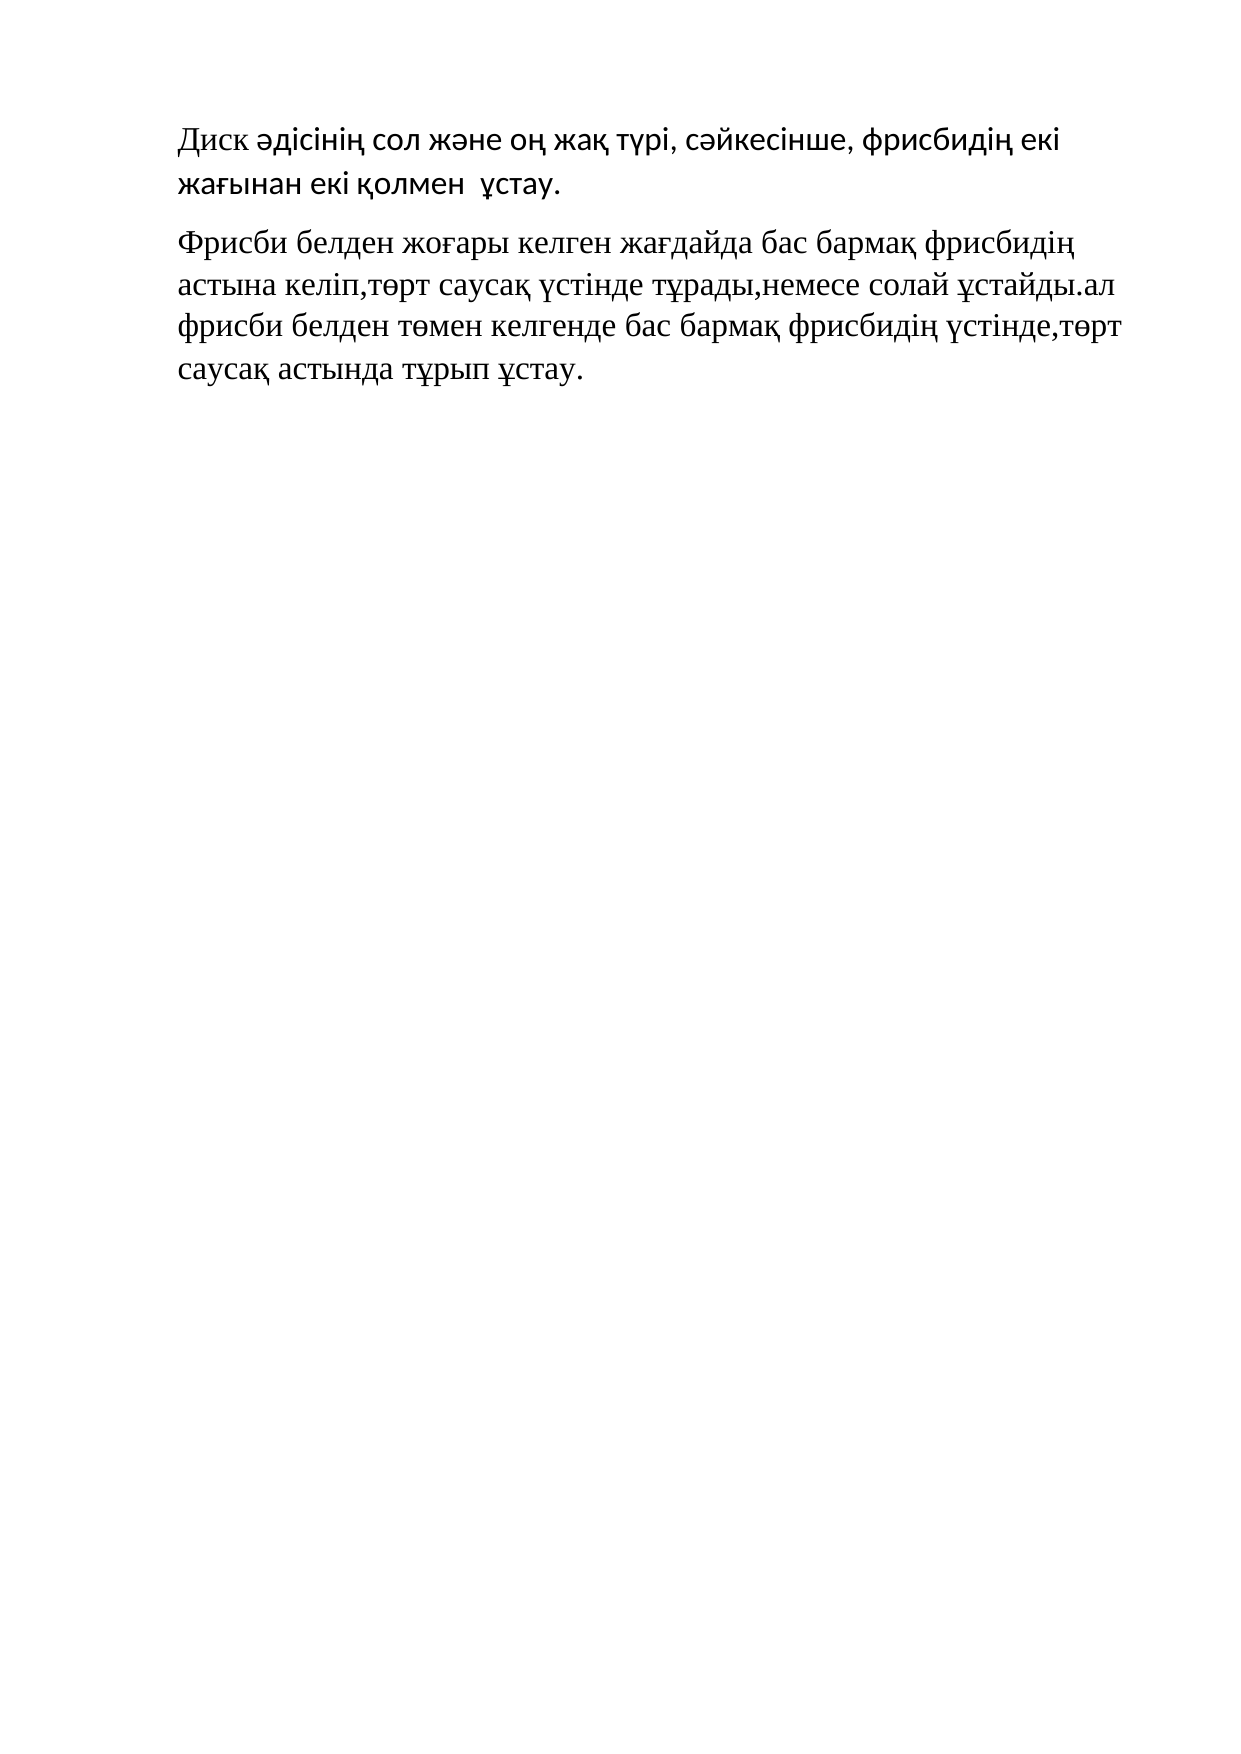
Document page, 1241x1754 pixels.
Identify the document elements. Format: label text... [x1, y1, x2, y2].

text Диск әдісінің сол және оң жақ түрі, сәйкесінше, фрисбидің екі жағынан екі қолмен ұстау. [177, 118, 1152, 203]
text Фрисби белден жоғары келген жағдайда бас бармақ фрисбидің астына келіп,төрт саусақ үстінде тұрады,немесе солай ұстайды.ал фрисби белден төмен келгенде бас бармақ фрисбидің үстінде,төрт саусақ астында тұрып ұстау. [177, 223, 1152, 388]
